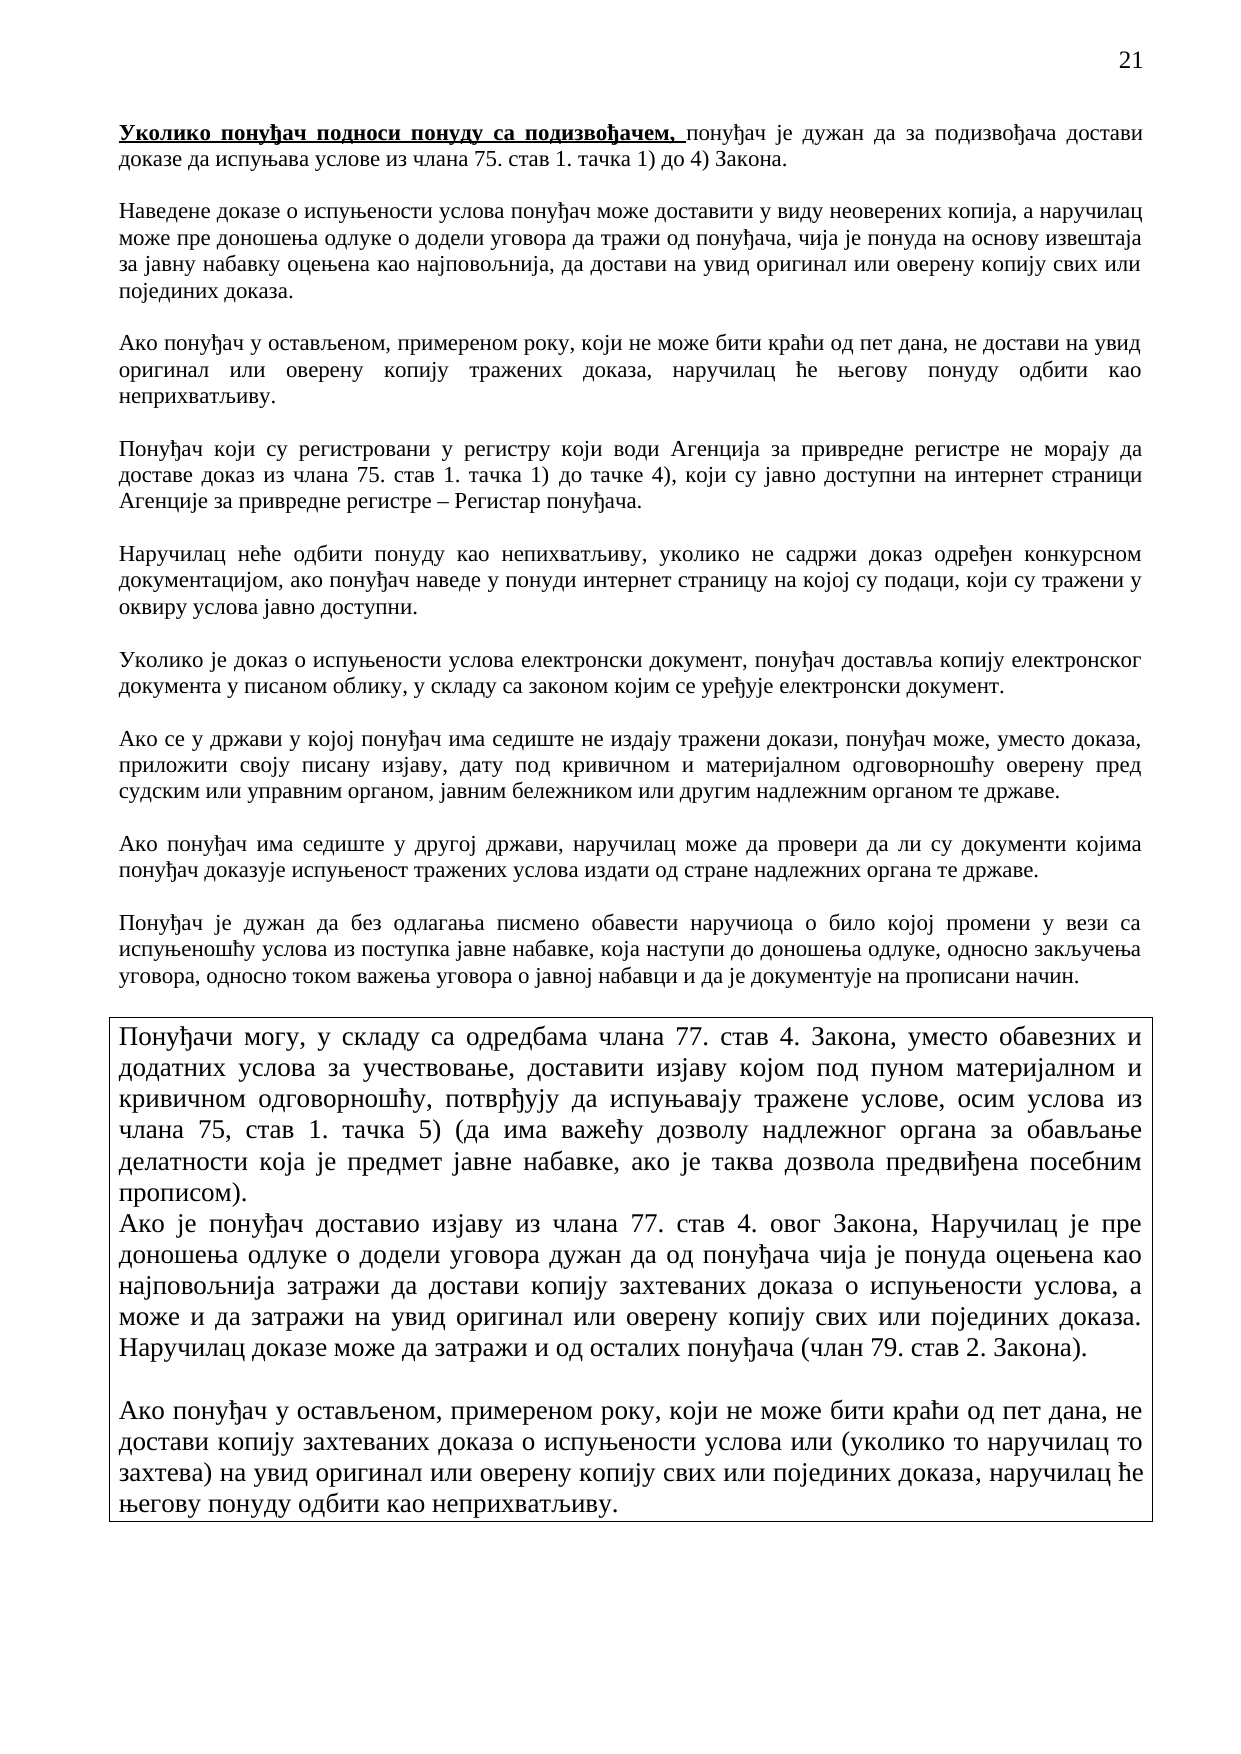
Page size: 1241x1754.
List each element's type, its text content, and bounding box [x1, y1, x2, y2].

text Уколико понуђач подноси понуду са подизвођачем, понуђач је дужан да за подизвођача достави доказе да испуњава услове из члана 75. став 1. тачка 1) до 4) Закона. [118, 118, 1144, 171]
text Понуђач је дужан да без одлагања писмено обавести наручиоца о било којој промени у вези са испуњеношћу услова из поступка јавне набавке, која наступи до доношења одлуке, односно закључења уговора, односно током важења уговора о јавној набавци и да је документује на прописани начин. [118, 909, 1144, 988]
text Ако је понуђач доставио изјаву из члана 77. став 4. овог Закона, Наручилац је пре доношења одлуке о додели уговора дужан да од понуђача чија је понуда оцењена као најповољнија затражи да достави копију захтеваних доказа о испуњености услова, а може и да затражи на увид оригинал или оверену копију свих или појединих доказа. Наручилац доказе може да затражи и од осталих понуђача (члан 79. став 2. Закона). [118, 1207, 1144, 1363]
text Понуђач који су регистровани у регистру који води Агенција за привредне регистре не морају да доставе доказ из члана 75. став 1. тачка 1) до тачке 4), који су јавно доступни на интернет страници Агенције за привредне регистре – Регистар понуђача. [118, 435, 1144, 514]
text Ако понуђач у остављеном, примереном року, који не може бити краћи од пет дана, не достави копију захтеваних доказа о испуњености услова или (уколико то наручилац то захтева) на увид оригинал или оверену копију свих или појединих доказа, наручилац ће његову понуду одбити као неприхватљиву. [110, 1391, 1152, 1521]
text Ако понуђач у остављеном, примереном року, који не може бити краћи од пет дана, не достави на увид оригинал или оверену копију тражених доказа, наручилац ће његову понуду одбити као неприхватљиву. [118, 329, 1144, 408]
text Понуђачи могу, у складу са одредбама члана 77. став 4. Закона, уместо обавезних и додатних услова за учествовање, доставити изјаву којом под пуном материјалном и кривичном одговорношћу, потврђују да испуњавају тражене услове, осим услова из члана 75, став 1. тачка 5) (да има важећу дозволу надлежног органа за обављање делатности која је предмет јавне набавке, ако је таква дозвола предвиђена посебним прописом). [110, 1018, 1152, 1207]
text Наведене доказе о испуњености услова понуђач може доставити у виду неоверених копија, а наручилац може пре доношења одлуке о додели уговора да тражи од понуђача, чија је понуда на основу извештаја за јавну набавку оцењена као најповољнија, да достави на увид оригинал или оверену копију свих или појединих доказа. [118, 198, 1144, 303]
text Наручилац неће одбити понуду као непихватљиву, уколико не садржи доказ одређен конкурсном документацијом, ако понуђач наведе у понуди интернет страницу на којој су подаци, који су тражени у оквиру услова јавно доступни. [118, 540, 1144, 619]
text Ако се у држави у којој понуђач има седиште не издају тражени докази, понуђач може, уместо доказа, приложити своју писану изјаву, дату под кривичном и материјалном одговорношћу оверену пред судским или управним органом, јавним бележником или другим надлежним органом те државе. [118, 725, 1144, 804]
text Уколико је доказ о испуњености услова електронски документ, понуђач доставља копију електронског документа у писаном облику, у складу са законом којим се уређује електронски документ. [118, 646, 1144, 698]
text Ако понуђач има седиште у другој држави, наручилац може да провери да ли су документи којима понуђач доказује испуњеност тражених услова издати од стране надлежних органа те државе. [118, 830, 1144, 883]
